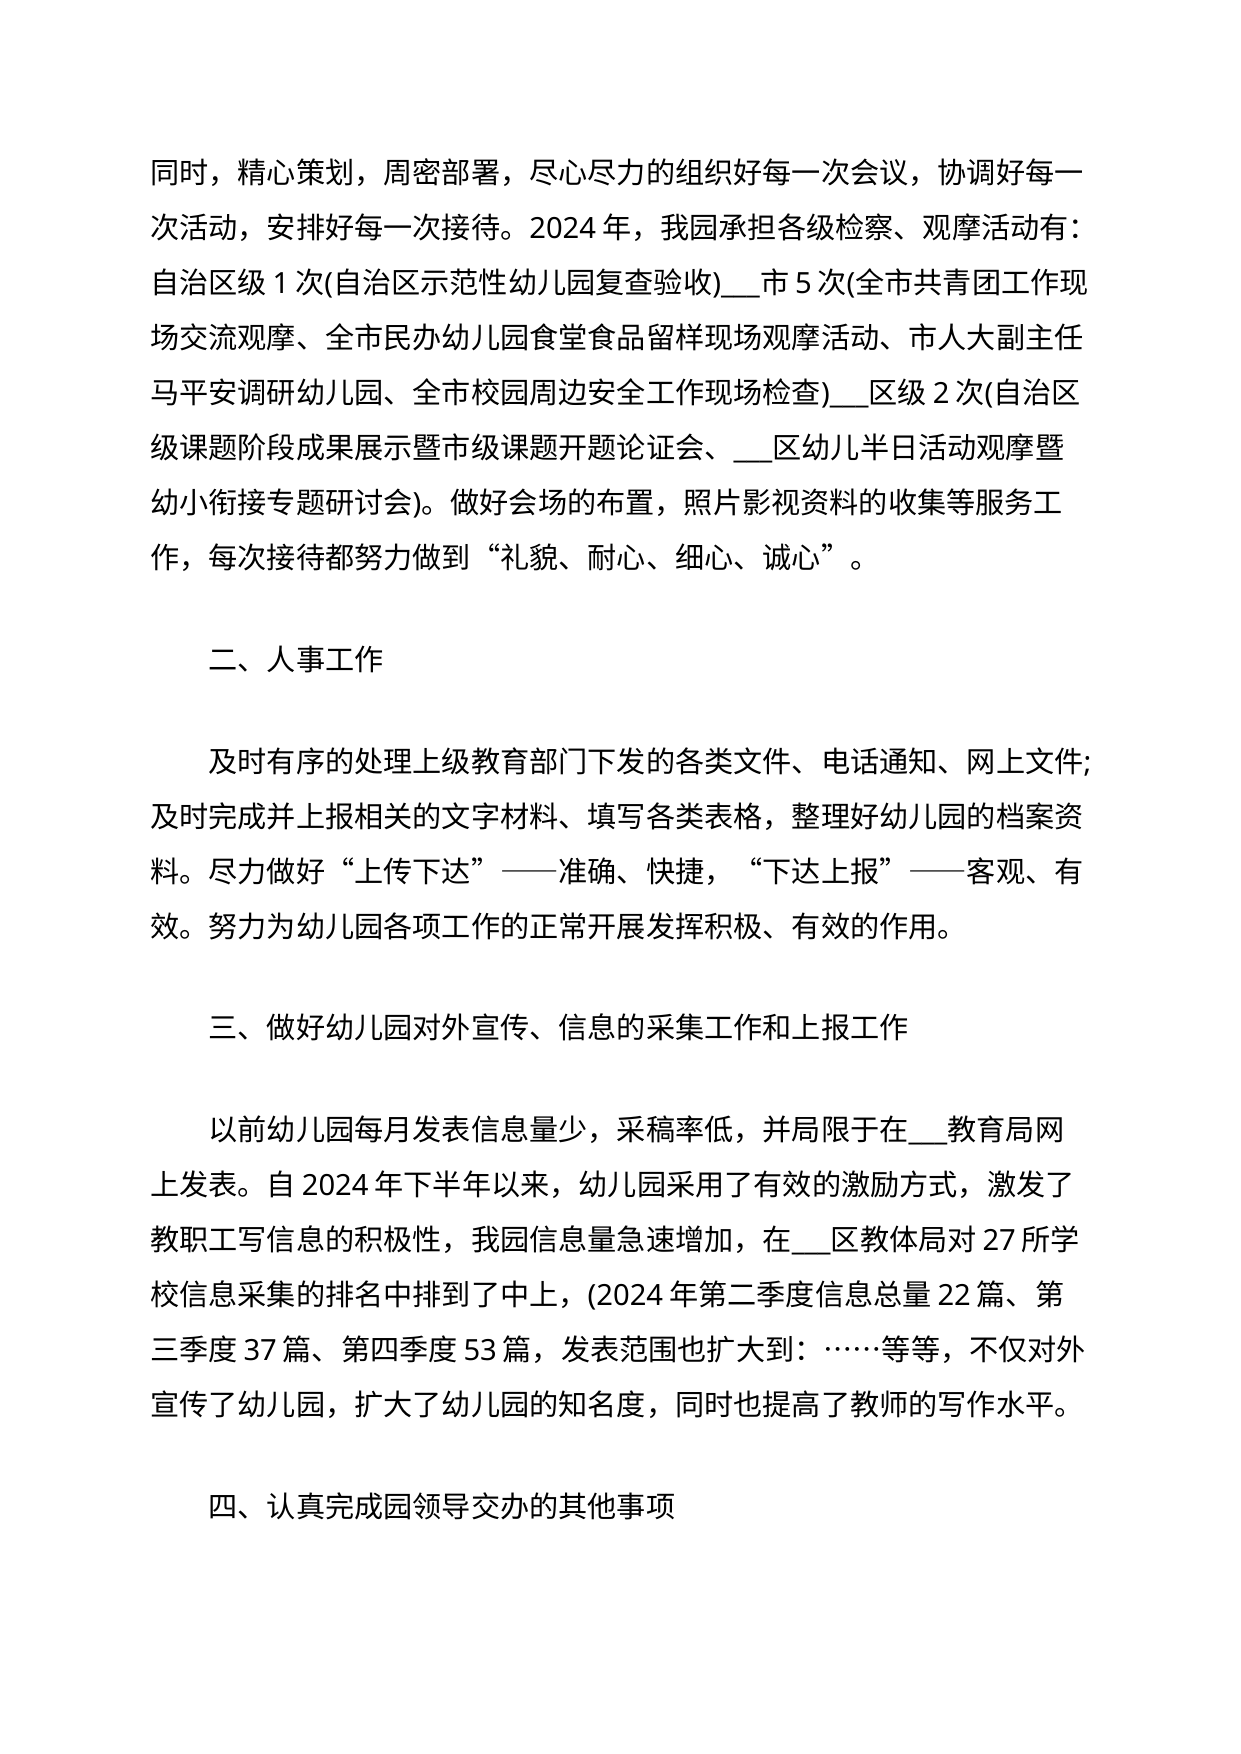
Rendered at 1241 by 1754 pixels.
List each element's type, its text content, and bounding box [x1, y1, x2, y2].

text 及时有序的处理上级教育部门下发的各类文件、电话通知、网上文件;及时完成并上报相关的文字材料、填写各类表格，整理好幼儿园的档案资料。尽力做好“上传下达”——准确、快捷，“下达上报”——客观、有效。努力为幼儿园各项工作的正常开展发挥积极、有效的作用。 [150, 738, 1090, 945]
text 以前幼儿园每月发表信息量少，采稿率低，并局限于在___教育局网上发表。自2024年下半年以来，幼儿园采用了有效的激励方式，激发了教职工写信息的积极性，我园信息量急速增加，在___区教体局对27所学校信息采集的排名中排到了中上，(2024年第二季度信息总量22篇、第三季度37篇、第四季度53篇，发表范围也扩大到：……等等，不仅对外宣传了幼儿园，扩大了幼儿园的知名度，同时也提高了教师的写作水平。 [150, 1107, 1090, 1424]
text 三、做好幼儿园对外宣传、信息的采集工作和上报工作 [150, 1005, 1090, 1047]
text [150, 150, 1090, 577]
text 二、人事工作 [150, 637, 1090, 679]
text 四、认真完成园领导交办的其他事项 [150, 1483, 1090, 1526]
